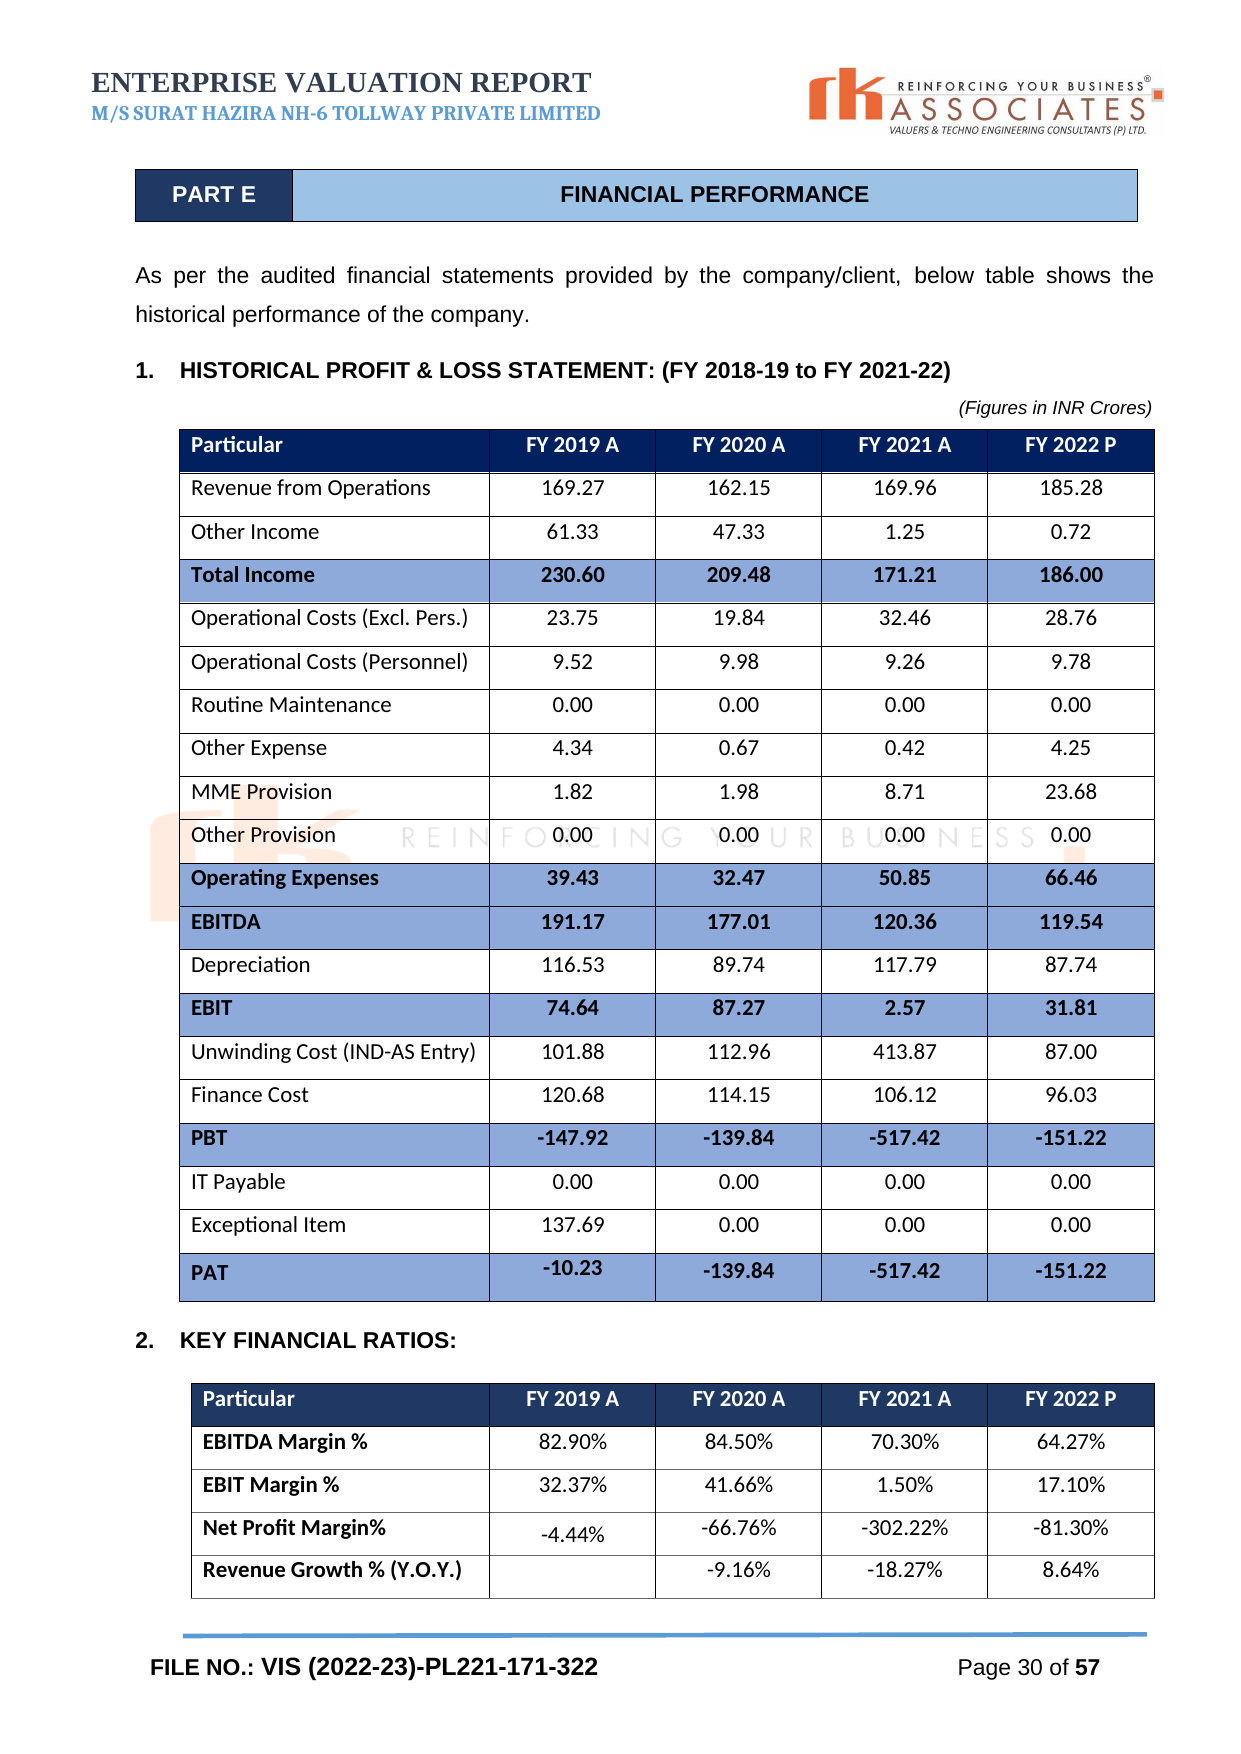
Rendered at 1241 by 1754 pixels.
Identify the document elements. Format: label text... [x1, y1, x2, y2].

table_cell 41.66% [656, 1470, 821, 1512]
table_cell 84.50% [656, 1427, 821, 1469]
table_cell 112.96 [656, 1037, 821, 1079]
table_cell 87.74 [988, 950, 1154, 992]
table_cell 9.52 [490, 647, 655, 689]
table_cell MME Provision [180, 777, 489, 819]
table_cell -302.22% [822, 1513, 987, 1555]
table_header FY 2022 P [988, 430, 1154, 472]
table_cell 74.64 [490, 994, 655, 1036]
table_cell 4.25 [988, 734, 1154, 776]
table_cell Net Profit Margin% [192, 1513, 489, 1555]
table_cell 162.15 [656, 474, 821, 516]
table_cell IT Payable [180, 1167, 489, 1209]
table_cell PAT [180, 1254, 489, 1301]
table_cell 0.00 [490, 690, 655, 732]
table_cell 9.98 [656, 647, 821, 689]
table_cell 169.27 [490, 474, 655, 516]
table_cell Operating Expenses [180, 864, 489, 906]
table_cell 0.00 [988, 1210, 1154, 1252]
table_cell Routine Maintenance [180, 690, 489, 732]
table_cell 66.46 [988, 864, 1154, 906]
table_cell 82.90% [490, 1427, 655, 1469]
table_cell 0.67 [656, 734, 821, 776]
table_cell 0.00 [490, 820, 655, 862]
table_cell -4.44% [490, 1513, 655, 1555]
table_cell EBITDA Margin % [192, 1427, 489, 1469]
table_cell EBITDA [180, 907, 489, 949]
table_cell -18.27% [822, 1556, 987, 1598]
table_cell 17.10% [988, 1470, 1154, 1512]
table_cell 89.74 [656, 950, 821, 992]
table_cell EBIT [180, 994, 489, 1036]
table_cell 39.43 [490, 864, 655, 906]
table_cell 8.64% [988, 1556, 1154, 1598]
table_cell 0.00 [822, 1210, 987, 1252]
table_cell 119.54 [988, 907, 1154, 949]
table_cell -9.16% [656, 1556, 821, 1598]
table_cell 0.42 [822, 734, 987, 776]
table_cell 50.85 [822, 864, 987, 906]
list HISTORICAL PROFIT & LOSS STATEMENT: (FY 2018-19 to FY 2021-22) [135, 357, 1201, 384]
table_cell -66.76% [656, 1513, 821, 1555]
table_cell 61.33 [490, 517, 655, 559]
list (Figures in INR Crores) [179, 397, 1154, 418]
table_cell 1.25 [822, 517, 987, 559]
table_cell 87.27 [656, 994, 821, 1036]
picture [809, 67, 1165, 136]
table_cell 1.82 [490, 777, 655, 819]
table_cell 1.98 [656, 777, 821, 819]
table_cell Depreciation [180, 950, 489, 992]
table_cell -139.84 [656, 1124, 821, 1166]
table_cell 19.84 [656, 604, 821, 646]
table_cell 31.81 [988, 994, 1154, 1036]
table_cell 0.00 [656, 820, 821, 862]
table_cell 177.01 [656, 907, 821, 949]
table_cell 87.00 [988, 1037, 1154, 1079]
table_cell Revenue Growth % (Y.O.Y.) [192, 1556, 489, 1598]
table_cell 8.71 [822, 777, 987, 819]
table_cell -517.42 [822, 1124, 987, 1166]
table_cell 171.21 [822, 560, 987, 602]
table_cell 0.72 [988, 517, 1154, 559]
table_cell 96.03 [988, 1080, 1154, 1122]
table_cell 0.00 [822, 690, 987, 732]
table_cell 209.48 [656, 560, 821, 602]
table_cell 23.75 [490, 604, 655, 646]
table_header FINANCIAL PERFORMANCE [293, 170, 1137, 221]
table_cell 101.88 [490, 1037, 655, 1079]
table_cell 0.00 [656, 1210, 821, 1252]
table_cell 117.79 [822, 950, 987, 992]
table_cell PBT [180, 1124, 489, 1166]
table_cell 0.00 [490, 1167, 655, 1209]
table_cell -10.23 [490, 1254, 655, 1301]
list KEY FINANCIAL RATIOS: [135, 1327, 1201, 1353]
table_cell 116.53 [490, 950, 655, 992]
table_cell 169.96 [822, 474, 987, 516]
table_cell 0.00 [656, 1167, 821, 1209]
table_cell 137.69 [490, 1210, 655, 1252]
table_cell 4.34 [490, 734, 655, 776]
table_cell 106.12 [822, 1080, 987, 1122]
table_cell Unwinding Cost (IND-AS Entry) [180, 1037, 489, 1079]
table_header Particular [180, 430, 489, 472]
table_cell 64.27% [988, 1427, 1154, 1469]
table_header FY 2022 P [988, 1384, 1154, 1426]
table_cell [490, 1556, 655, 1598]
table_cell Revenue from Operations [180, 474, 489, 516]
table_header FY 2021 A [822, 430, 987, 472]
table_cell 191.17 [490, 907, 655, 949]
table_cell -151.22 [988, 1254, 1154, 1301]
table_cell 9.26 [822, 647, 987, 689]
table_cell 32.46 [822, 604, 987, 646]
table_cell 0.00 [988, 820, 1154, 862]
table_cell Operational Costs (Personnel) [180, 647, 489, 689]
table_cell 120.68 [490, 1080, 655, 1122]
table_header PART E [136, 170, 292, 221]
table_header FY 2019 A [490, 1384, 655, 1426]
table_header FY 2019 A [490, 430, 655, 472]
table_header FY 2021 A [822, 1384, 987, 1426]
table_cell 185.28 [988, 474, 1154, 516]
table_cell -81.30% [988, 1513, 1154, 1555]
table_cell Other Income [180, 517, 489, 559]
table_cell Operational Costs (Excl. Pers.) [180, 604, 489, 646]
table_cell Finance Cost [180, 1080, 489, 1122]
table_cell 120.36 [822, 907, 987, 949]
table_cell 0.00 [988, 690, 1154, 732]
table_cell Total Income [180, 560, 489, 602]
table_cell -517.42 [822, 1254, 987, 1301]
table_cell EBIT Margin % [192, 1470, 489, 1512]
table_cell 0.00 [656, 690, 821, 732]
table_cell 32.47 [656, 864, 821, 906]
table_cell 47.33 [656, 517, 821, 559]
table_cell Other Provision [180, 820, 489, 862]
table_cell 70.30% [822, 1427, 987, 1469]
table_cell 114.15 [656, 1080, 821, 1122]
text As per the audited financial statements provided by the company/client, below table shows the historical performance of the company. [135, 262, 1154, 328]
table_header Particular [192, 1384, 489, 1426]
table_cell 1.50% [822, 1470, 987, 1512]
table_cell 0.00 [822, 1167, 987, 1209]
table_cell 230.60 [490, 560, 655, 602]
table_cell 9.78 [988, 647, 1154, 689]
table_cell 186.00 [988, 560, 1154, 602]
table_header FY 2020 A [656, 430, 821, 472]
table_cell Exceptional Item [180, 1210, 489, 1252]
table_cell 413.87 [822, 1037, 987, 1079]
table_cell 0.00 [822, 820, 987, 862]
table_header FY 2020 A [656, 1384, 821, 1426]
table_cell 0.00 [988, 1167, 1154, 1209]
table_cell Other Expense [180, 734, 489, 776]
table_cell -139.84 [656, 1254, 821, 1301]
table_cell 32.37% [490, 1470, 655, 1512]
table_cell -151.22 [988, 1124, 1154, 1166]
table_cell 2.57 [822, 994, 987, 1036]
table_cell 28.76 [988, 604, 1154, 646]
table_cell -147.92 [490, 1124, 655, 1166]
table_cell 23.68 [988, 777, 1154, 819]
